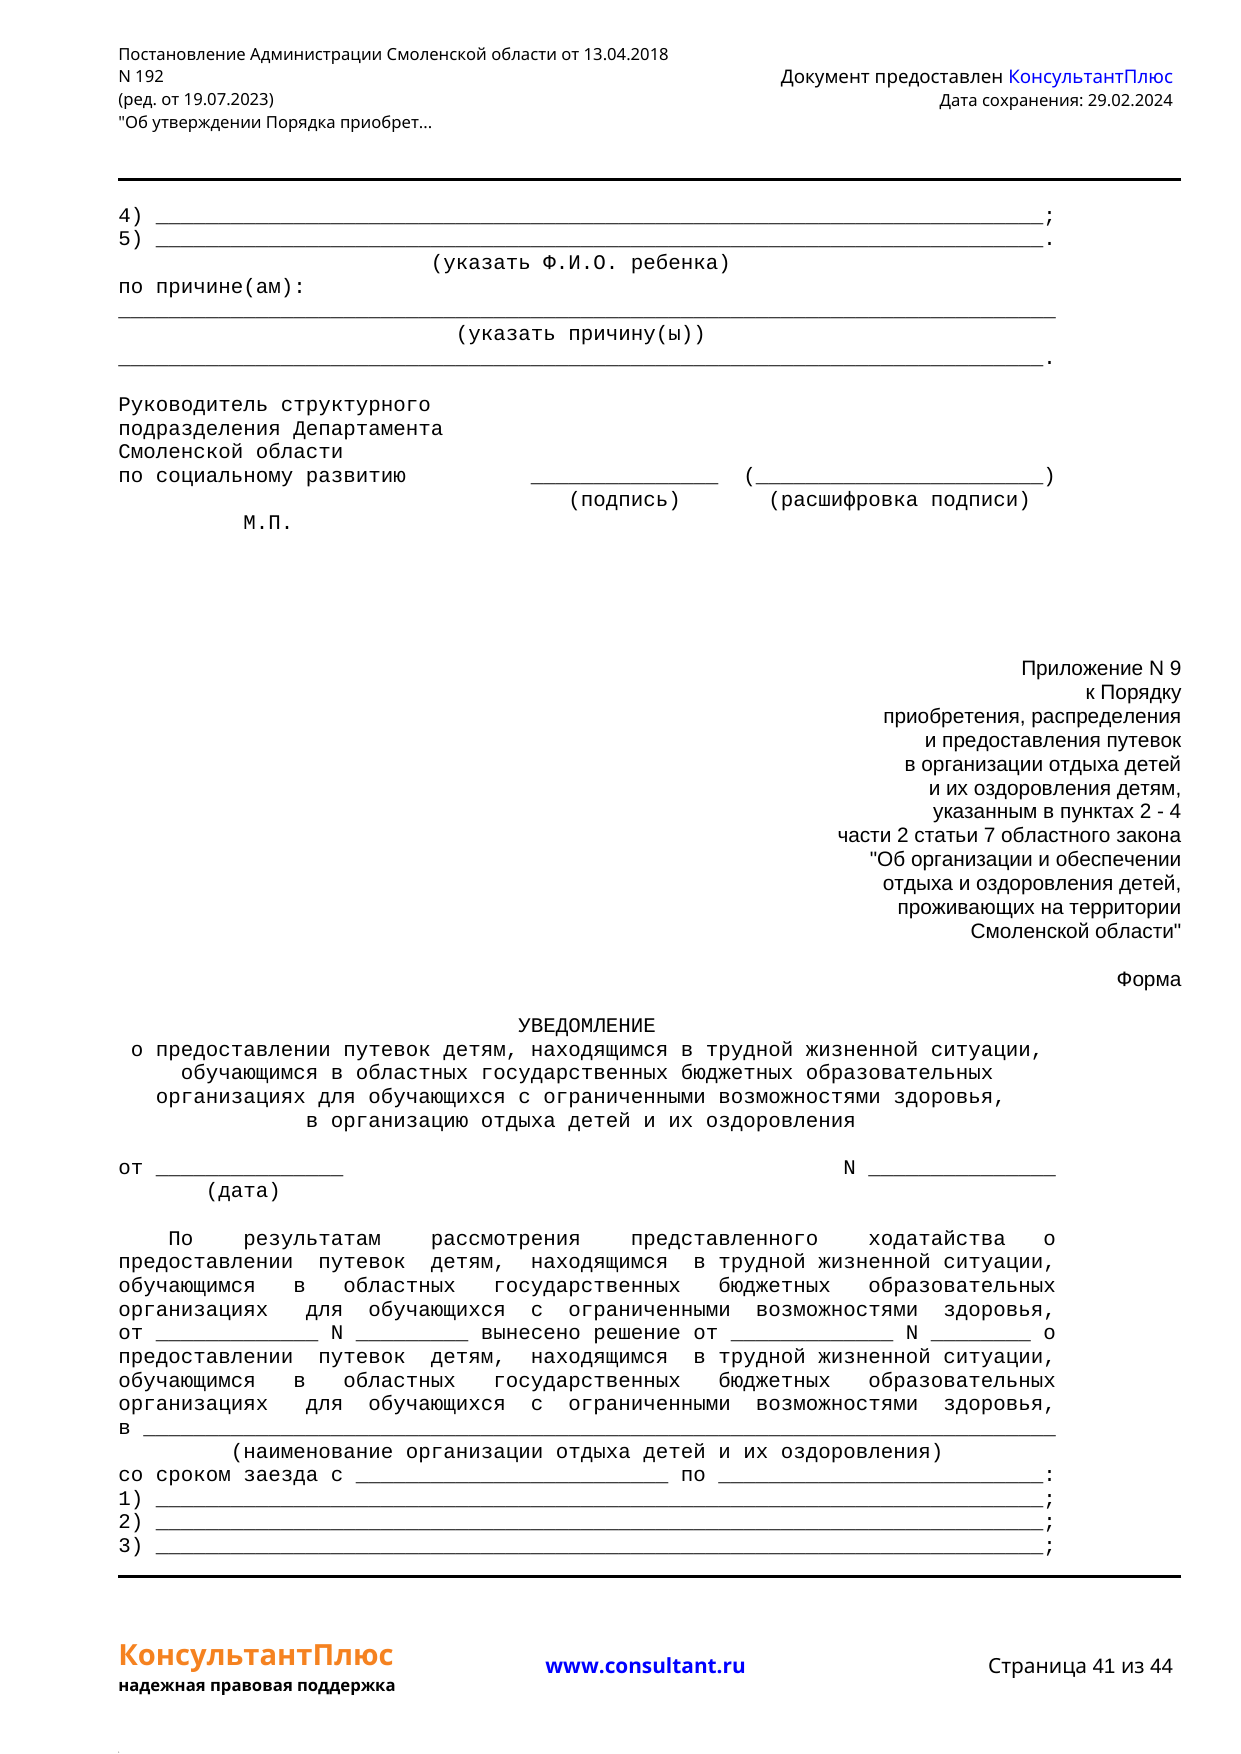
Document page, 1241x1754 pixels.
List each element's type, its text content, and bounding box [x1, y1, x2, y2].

text (дата) [118, 1181, 1181, 1204]
text (указать причину(ы)) [118, 323, 1181, 347]
text 2) _______________________________________________________________________; [118, 1512, 1181, 1535]
text от _______________ N _______________ [118, 1157, 1181, 1181]
text по причине(ам): [118, 276, 1181, 299]
text по социальному развитию _______________ (_______________________) [118, 465, 1181, 488]
text от _____________ N _________ вынесено решение от _____________ N ________ о [118, 1322, 1181, 1346]
text указанным в пунктах 2 - 4 [118, 799, 1181, 823]
text __________________________________________________________________________. [118, 347, 1181, 370]
text и предоставления путевок [118, 727, 1181, 751]
text Смоленской области" [118, 919, 1181, 943]
text Руководитель структурного [118, 394, 1181, 418]
text Приложение N 9 [118, 656, 1181, 679]
text УВЕДОМЛЕНИЕ [118, 1015, 1181, 1039]
text По результатам рассмотрения представленного ходатайства о [118, 1228, 1181, 1251]
text Смоленской области [118, 441, 1181, 465]
text и их оздоровления детям, [118, 775, 1181, 799]
text части 2 статьи 7 областного закона [118, 823, 1181, 847]
text подразделения Департамента [118, 418, 1181, 441]
text обучающимся в областных государственных бюджетных образовательных [118, 1062, 1181, 1086]
text "Об организации и обеспечении [118, 847, 1181, 871]
text проживающих на территории [118, 895, 1181, 919]
text М.П. [118, 512, 1181, 536]
text предоставлении путевок детям, находящимся в трудной жизненной ситуации, [118, 1346, 1181, 1370]
text в организацию отдыха детей и их оздоровления [118, 1109, 1181, 1133]
text обучающимся в областных государственных бюджетных образовательных [118, 1275, 1181, 1299]
text со сроком заезда с _________________________ по __________________________: [118, 1464, 1181, 1488]
text 4) _______________________________________________________________________; [118, 205, 1181, 228]
text 3) _______________________________________________________________________; [118, 1535, 1181, 1559]
text обучающимся в областных государственных бюджетных образовательных [118, 1370, 1181, 1393]
text о предоставлении путевок детям, находящимся в трудной жизненной ситуации, [118, 1039, 1181, 1062]
text организациях для обучающихся с ограниченными возможностями здоровья, [118, 1299, 1181, 1322]
text 1) _______________________________________________________________________; [118, 1488, 1181, 1512]
text организациях для обучающихся с ограниченными возможностями здоровья, [118, 1393, 1181, 1417]
text (указать Ф.И.О. ребенка) [118, 252, 1181, 276]
text отдыха и оздоровления детей, [118, 871, 1181, 895]
text приобретения, распределения [118, 703, 1181, 727]
text предоставлении путевок детям, находящимся в трудной жизненной ситуации, [118, 1251, 1181, 1275]
text (наименование организации отдыха детей и их оздоровления) [118, 1441, 1181, 1464]
text Форма [118, 967, 1181, 991]
text 5) _______________________________________________________________________. [118, 228, 1181, 252]
text к Порядку [118, 679, 1181, 703]
text в _________________________________________________________________________ [118, 1417, 1181, 1441]
text в организации отдыха детей [118, 751, 1181, 775]
text (подпись) (расшифровка подписи) [118, 488, 1181, 512]
text ___________________________________________________________________________ [118, 299, 1181, 323]
text организациях для обучающихся с ограниченными возможностями здоровья, [118, 1086, 1181, 1109]
